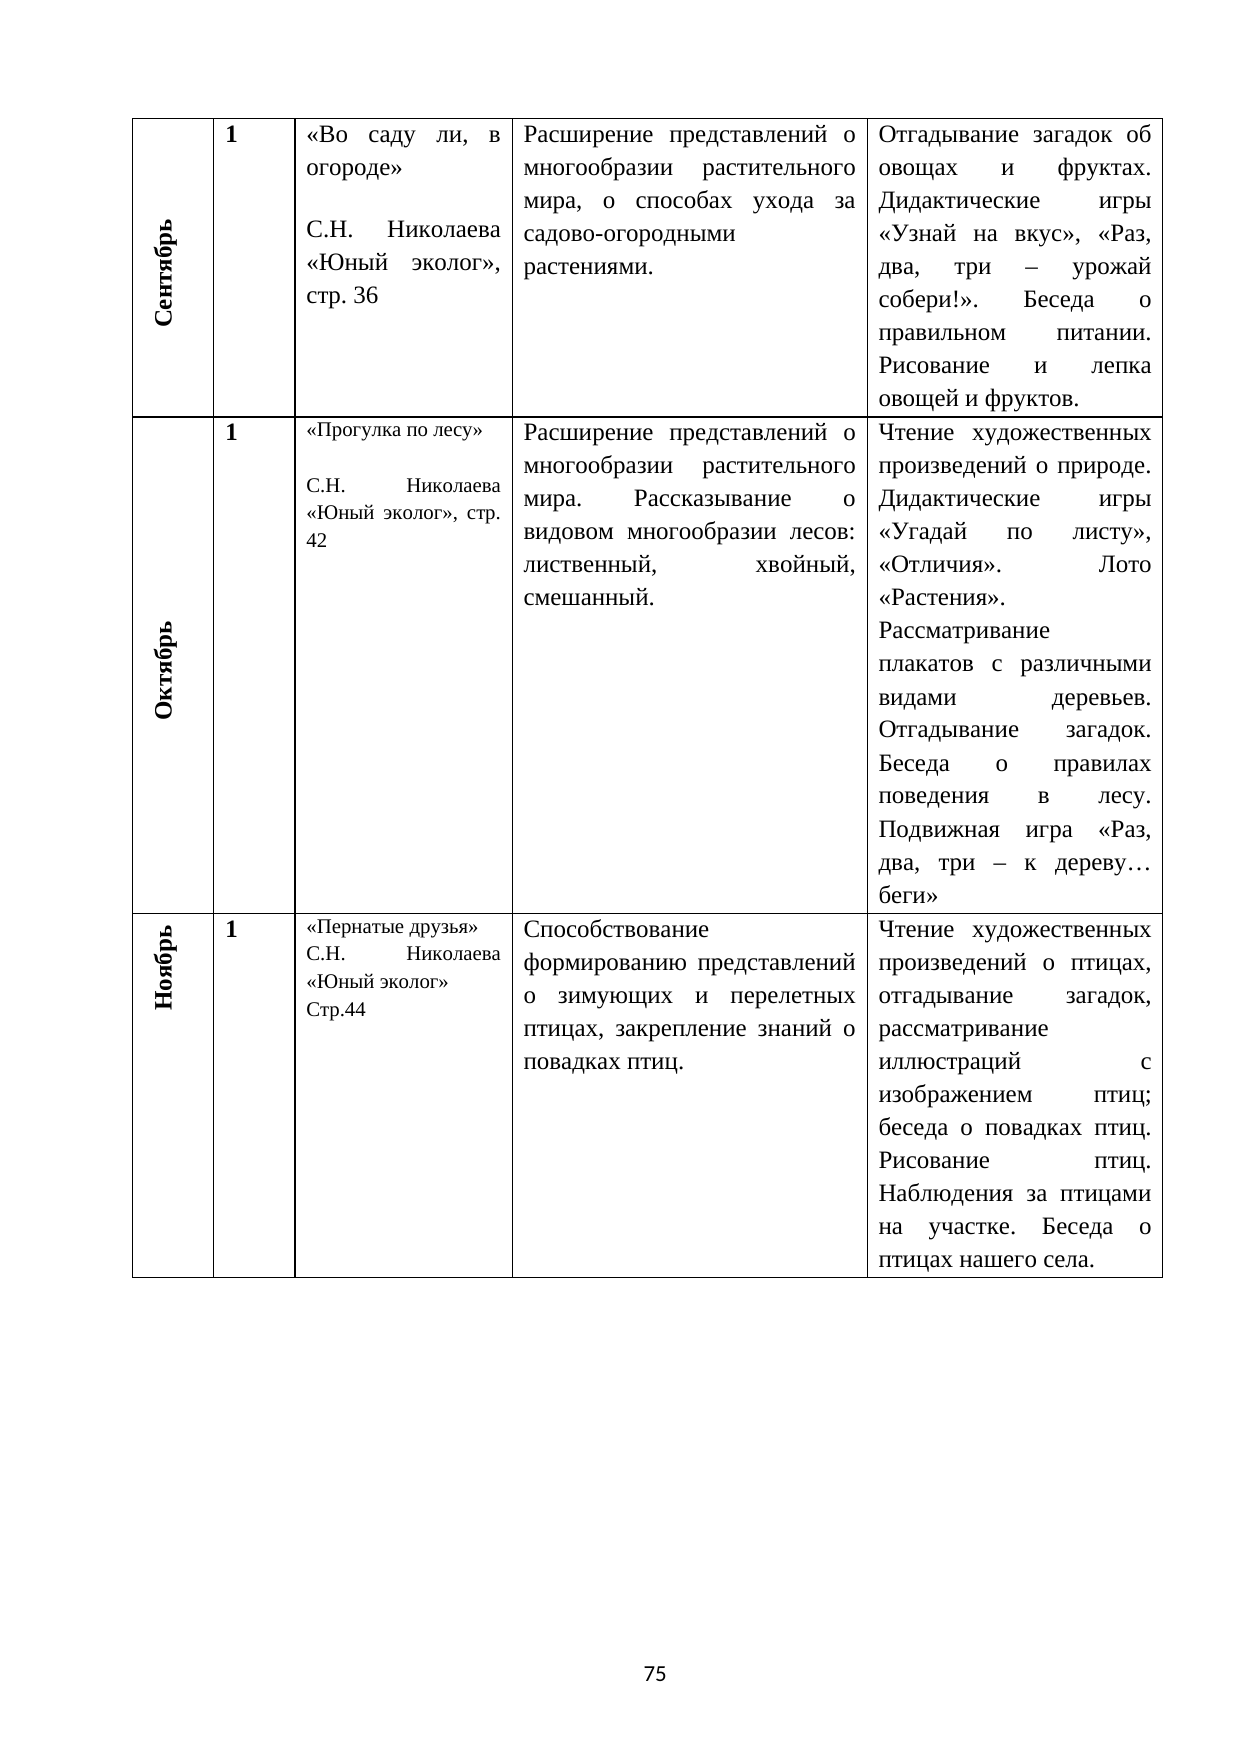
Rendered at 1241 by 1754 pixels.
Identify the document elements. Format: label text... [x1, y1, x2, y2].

table_cell Сентябрь [133, 119, 213, 416]
table_cell Чтение художественных произведений о птицах, отгадывание загадок, рассматривание иллюстраций с изображением птиц; беседа о повадках птиц. Рисование птиц. Наблюдения за птицами на участке. Беседа о птицах нашего села. [868, 914, 1162, 1277]
table_cell Чтение художественных произведений о природе. Дидактические игры «Угадай по листу», «Отличия». Лото «Растения». Рассматривание плакатов с различными видами деревьев. Отгадывание загадок. Беседа о правилах поведения в лесу. Подвижная игра «Раз, два, три – к дереву…беги» [868, 418, 1162, 913]
table_cell Расширение представлений о многообразии растительного мира, о способах ухода за садово-огородными растениями. [513, 119, 867, 416]
table_cell Расширение представлений о многообразии растительного мира. Рассказывание о видовом многообразии лесов: лиственный, хвойный, смешанный. [513, 418, 867, 913]
table_cell Способствование формированию представлений о зимующих и перелетных птицах, закрепление знаний о повадках птиц. [513, 914, 867, 1277]
table_cell «Во саду ли, в огороде» С.Н. Николаева «Юный эколог», стр. 36 [296, 119, 512, 416]
table_cell 1 [214, 914, 294, 1277]
table_cell 1 [214, 119, 294, 416]
table_cell Октябрь [133, 418, 213, 913]
table_cell «Прогулка по лесу» С.Н. Николаева «Юный эколог», стр. 42 [296, 418, 512, 913]
table_cell Отгадывание загадок об овощах и фруктах. Дидактические игры «Узнай на вкус», «Раз, два, три – урожай собери!». Беседа о правильном питании. Рисование и лепка овощей и фруктов. [868, 119, 1162, 416]
table_cell Ноябрь [133, 914, 213, 1277]
table_cell 1 [214, 418, 294, 913]
table_cell «Пернатые друзья» С.Н. Николаева «Юный эколог» Стр.44 [296, 914, 512, 1277]
